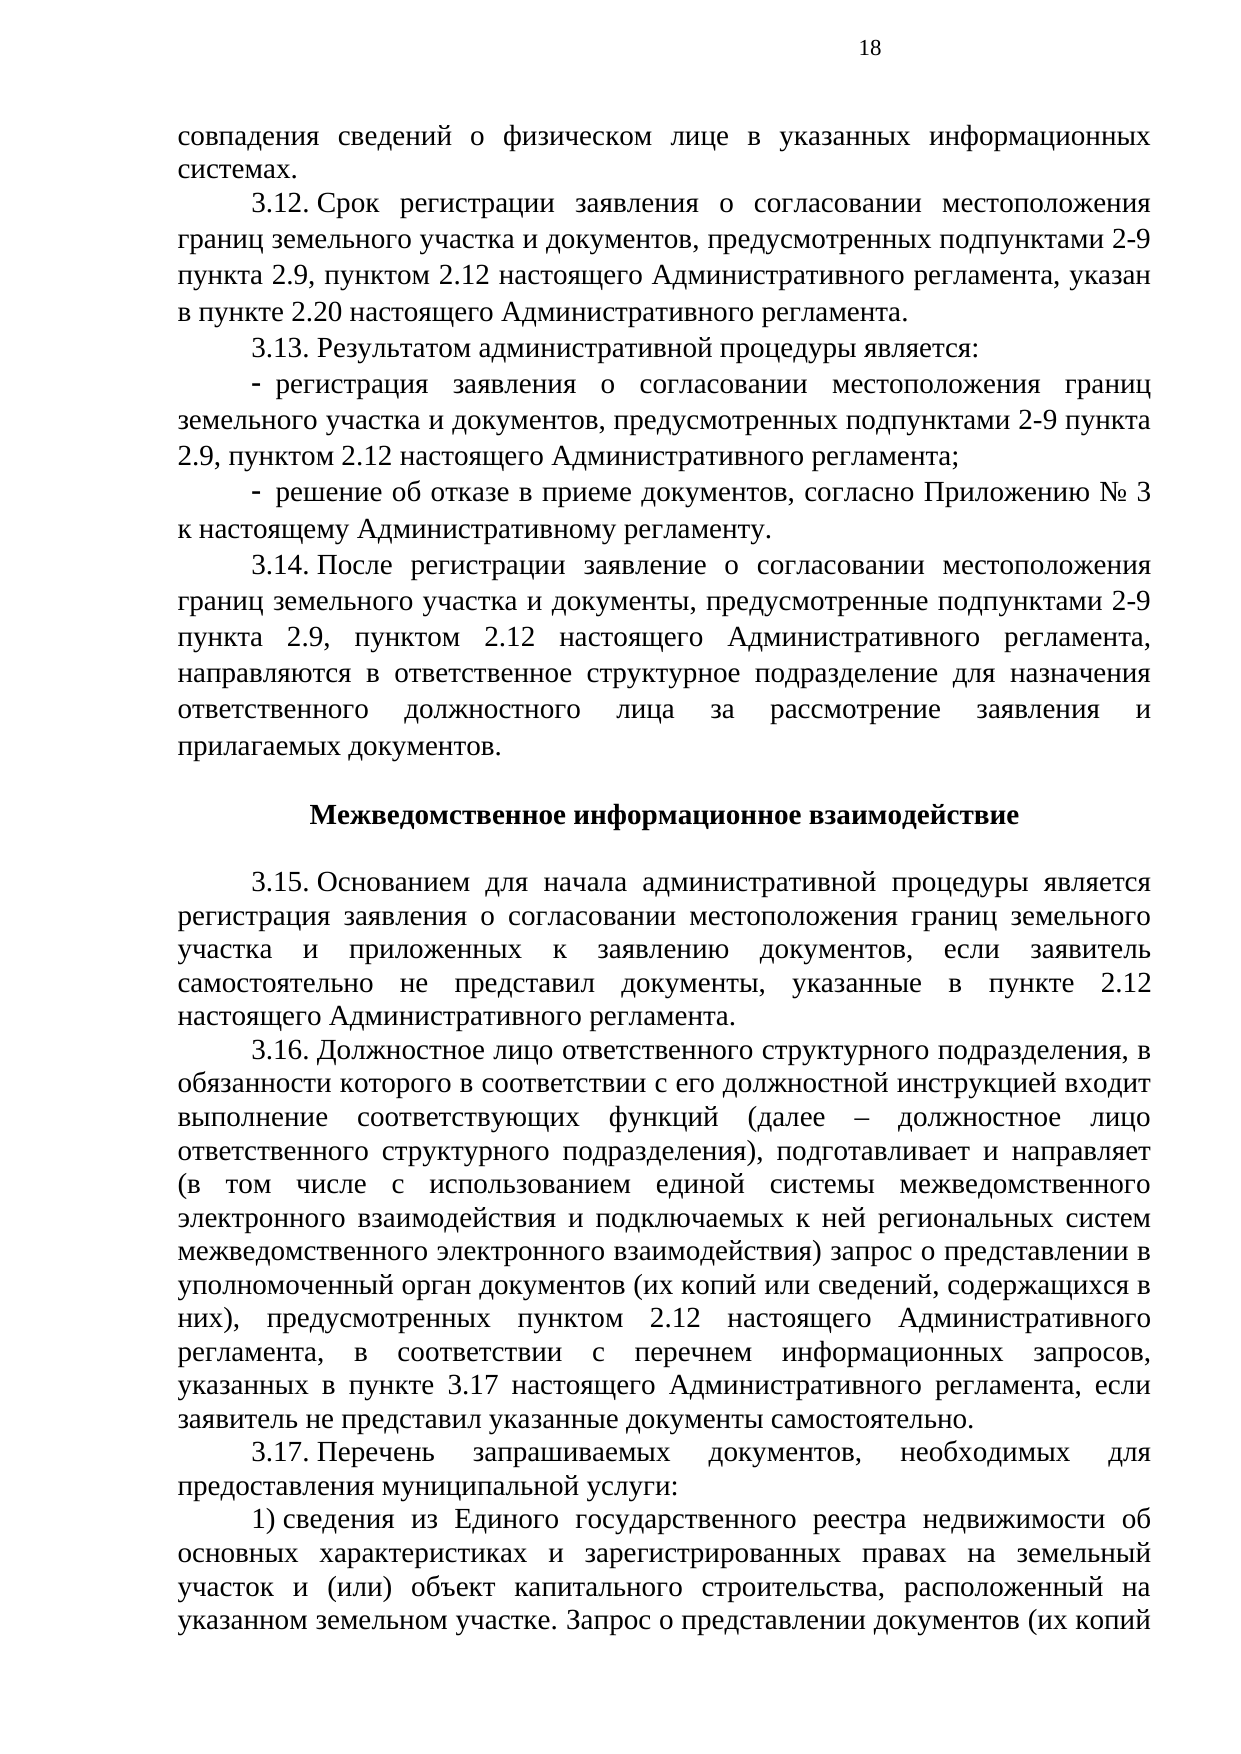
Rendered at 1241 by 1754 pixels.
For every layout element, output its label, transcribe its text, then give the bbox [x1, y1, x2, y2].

list Перечень запрашиваемых документов, необходимых для предоставления муниципальной услуги: [177, 1434, 1152, 1502]
list решение об отказе в приеме документов, согласно Приложению № 3 к настоящему Административному регламенту. [177, 474, 1152, 544]
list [177, 1502, 1152, 1636]
list После регистрации заявление о согласовании местоположения границ земельного участка и документы, предусмотренные подпунктами 2-9 пункта 2.9, пунктом 2.12 настоящего Административного регламента, направляются в ответственное структурное подразделение для назначения ответственного должностного лица за рассмотрение заявления и прилагаемых документов. [177, 547, 1152, 761]
list Срок регистрации заявления о согласовании местоположения границ земельного участка и документов, предусмотренных подпунктами 2-9 пункта 2.9, пунктом 2.12 настоящего Административного регламента, указан в пункте 2.20 настоящего Административного регламента. [177, 185, 1152, 327]
list Основанием для начала административной процедуры является регистрация заявления о согласовании местоположения границ земельного участка и приложенных к заявлению документов, если заявитель самостоятельно не представил документы, указанные в пункте 2.12 настоящего Административного регламента. [177, 864, 1152, 1032]
list Результатом административной процедуры является: [177, 330, 1152, 363]
title Межведомственное информационное взаимодействие [177, 797, 1152, 831]
list регистрация заявления о согласовании местоположения границ земельного участка и документов, предусмотренных подпунктами 2-9 пункта 2.9, пунктом 2.12 настоящего Административного регламента; [177, 366, 1152, 472]
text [177, 118, 1152, 185]
list Должностное лицо ответственного структурного подразделения, в обязанности которого в соответствии с его должностной инструкцией входит выполнение соответствующих функций (далее – должностное лицо ответственного структурного подразделения), подготавливает и направляет (в том числе с использованием единой системы межведомственного электронного взаимодействия и подключаемых к ней региональных систем межведомственного электронного взаимодействия) запрос о представлении в уполномоченный орган документов (их копий или сведений, содержащихся в них), предусмотренных пунктом 2.12 настоящего Административного регламента, в соответствии с перечнем информационных запросов, указанных в пункте 3.17 настоящего Административного регламента, если заявитель не представил указанные документы самостоятельно. [177, 1032, 1152, 1434]
